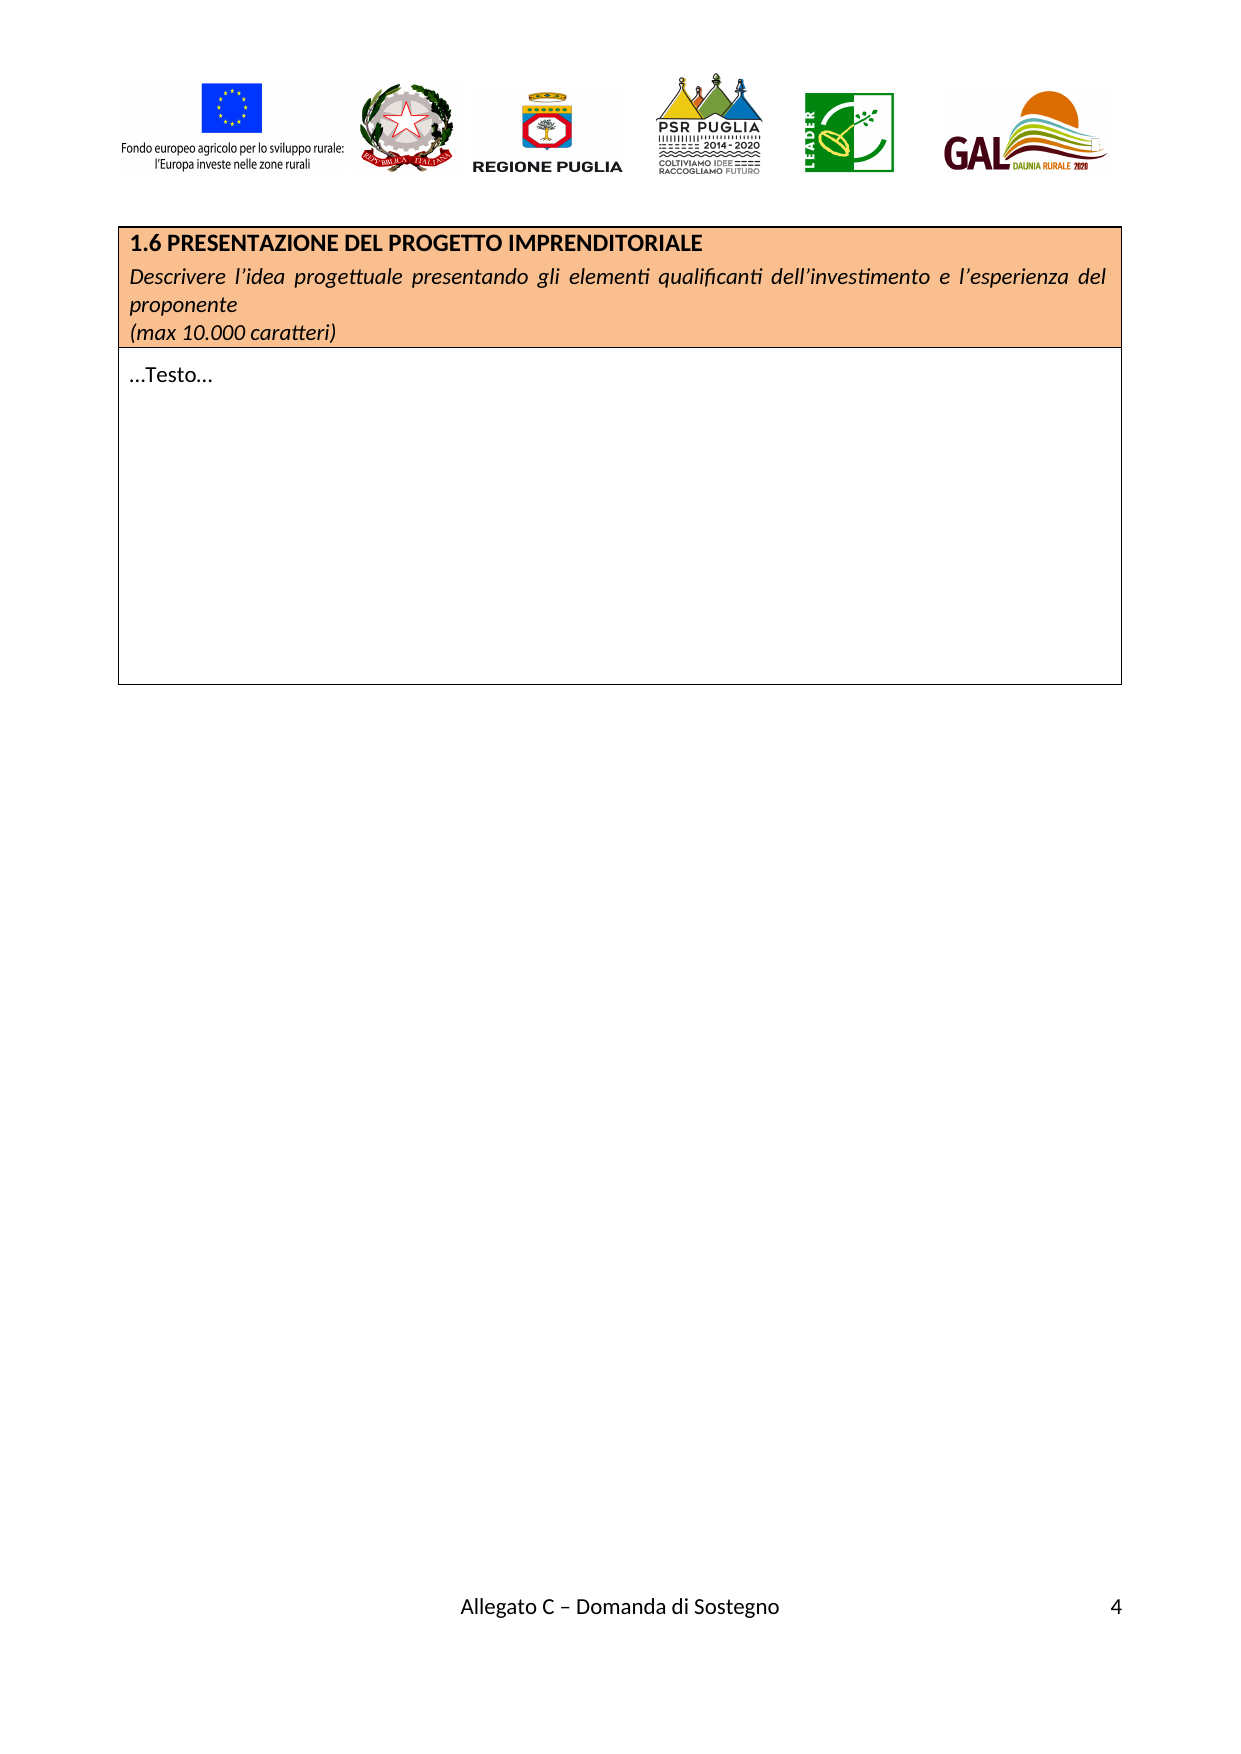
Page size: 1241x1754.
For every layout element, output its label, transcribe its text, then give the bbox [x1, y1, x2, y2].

picture [471, 90, 625, 174]
picture [803, 91, 896, 174]
table_cell …Testo… [119, 348, 1121, 684]
picture [351, 82, 462, 174]
picture [118, 80, 347, 174]
table_header 1.6 PRESENTAZIONE DEL PROGETTO IMPRENDITORIALE Descrivere l’idea progettuale presentando gli elementi qualificanti dell’investimento e l’esperienza del proponente (max 10.000 caratteri) [119, 228, 1121, 347]
picture [941, 88, 1110, 174]
